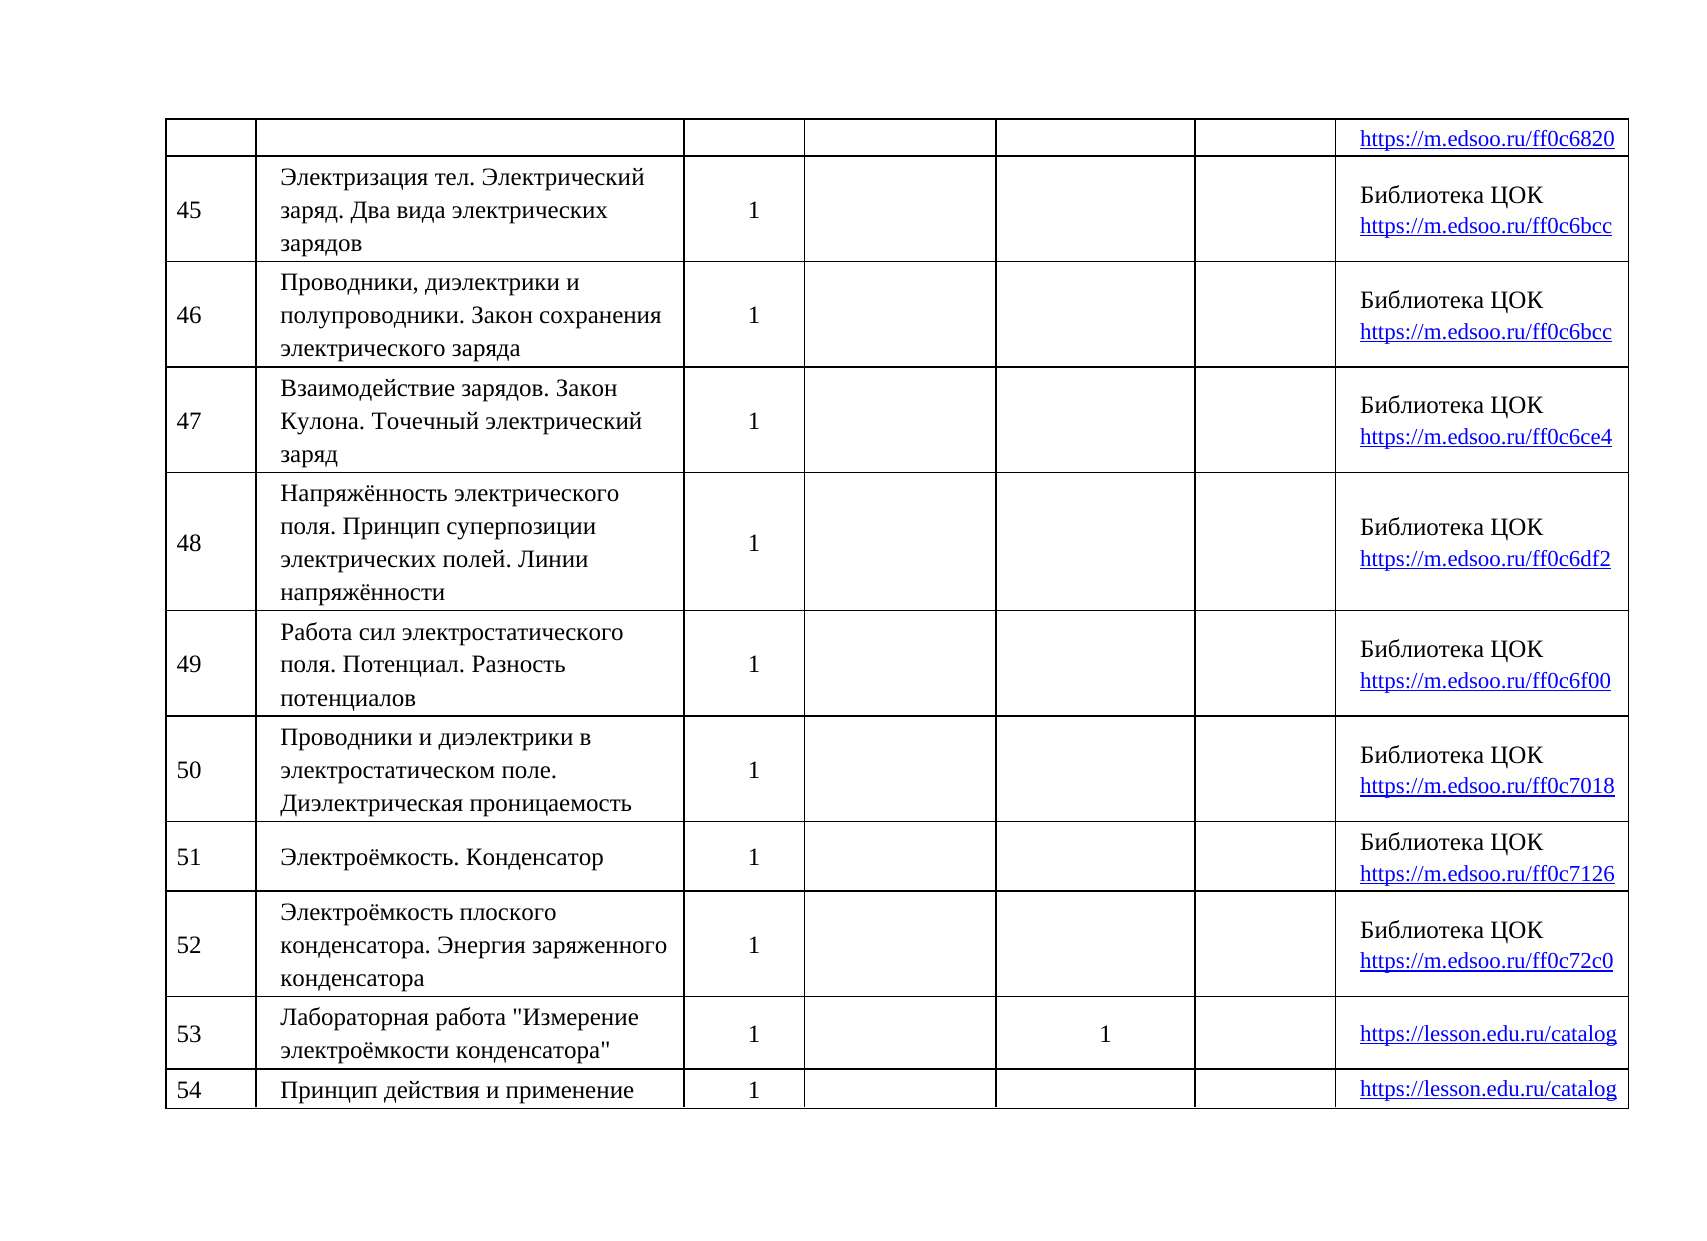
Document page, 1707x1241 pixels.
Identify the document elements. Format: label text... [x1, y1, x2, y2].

table_cell [1196, 262, 1335, 366]
table_cell [997, 892, 1194, 996]
table_cell 1 [997, 997, 1194, 1068]
table_cell [805, 717, 995, 821]
table_cell [1196, 368, 1335, 471]
table_cell [805, 892, 995, 996]
table_cell Библиотека ЦОК https://m.edsoo.ru/ff0c6ce4 [1336, 368, 1628, 471]
table_cell 1 [685, 120, 804, 155]
table_cell 49 [167, 611, 255, 715]
table_cell [805, 997, 995, 1068]
table_cell [805, 611, 995, 715]
table_cell [805, 822, 995, 890]
table_cell [997, 822, 1194, 890]
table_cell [257, 120, 683, 155]
table_cell 44 [167, 120, 255, 155]
table_cell 1 [685, 997, 804, 1068]
table_cell 1 [685, 892, 804, 996]
table_cell 1 [685, 262, 804, 366]
table_cell 50 [167, 717, 255, 821]
table_cell Электроёмкость. Конденсатор [257, 822, 683, 890]
table_cell [997, 1070, 1194, 1107]
table_cell [997, 368, 1194, 471]
table_cell Проводники и диэлектрики в электростатическом поле. Диэлектрическая проницаемость [257, 717, 683, 821]
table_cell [1336, 1070, 1628, 1107]
table_cell [1196, 822, 1335, 890]
table_cell [1196, 1070, 1335, 1107]
table_cell 54 [167, 1070, 255, 1107]
table_cell [805, 120, 995, 155]
table_cell Электроёмкость плоского конденсатора. Энергия заряженного конденсатора [257, 892, 683, 996]
table_cell [997, 120, 1194, 155]
table_cell [805, 1070, 995, 1107]
table_cell Взаимодействие зарядов. Закон Кулона. Точечный электрический заряд [257, 368, 683, 471]
table_cell [1196, 997, 1335, 1068]
table_cell [1196, 120, 1335, 155]
table_cell [1196, 157, 1335, 261]
table_cell Библиотека ЦОК https://m.edsoo.ru/ff0c6bcc [1336, 157, 1628, 261]
table_cell Лабораторная работа "Измерение электроёмкости конденсатора" [257, 997, 683, 1068]
table_cell Напряжённость электрического поля. Принцип суперпозиции электрических полей. Линии напряжённости [257, 473, 683, 610]
table_cell 48 [167, 473, 255, 610]
table_cell 47 [167, 368, 255, 471]
table_cell [805, 368, 995, 471]
table_cell Библиотека ЦОК https://m.edsoo.ru/ff0c6bcc [1336, 262, 1628, 366]
table_cell 1 [685, 157, 804, 261]
table_cell [997, 611, 1194, 715]
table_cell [257, 1070, 683, 1107]
table_cell Электризация тел. Электрический заряд. Два вида электрических зарядов [257, 157, 683, 261]
table_cell [805, 473, 995, 610]
table_cell Проводники, диэлектрики и полупроводники. Закон сохранения электрического заряда [257, 262, 683, 366]
table_cell Библиотека ЦОК https://m.edsoo.ru/ff0c7018 [1336, 717, 1628, 821]
table_cell [997, 157, 1194, 261]
table_cell Работа сил электростатического поля. Потенциал. Разность потенциалов [257, 611, 683, 715]
table_cell Библиотека ЦОК https://m.edsoo.ru/ff0c7126 [1336, 822, 1628, 890]
table_cell Библиотека ЦОК https://m.edsoo.ru/ff0c6df2 [1336, 473, 1628, 610]
table_cell 45 [167, 157, 255, 261]
table_cell [997, 262, 1194, 366]
table_cell 46 [167, 262, 255, 366]
table_cell 1 [685, 822, 804, 890]
table_cell https://lesson.edu.ru/catalog [1336, 997, 1628, 1068]
table_cell [1196, 473, 1335, 610]
table_cell [1196, 611, 1335, 715]
table_cell [997, 473, 1194, 610]
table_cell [1336, 120, 1628, 155]
table_cell [805, 157, 995, 261]
table_cell [805, 262, 995, 366]
table_cell 1 [685, 368, 804, 471]
table_cell [997, 717, 1194, 821]
table_cell 1 [685, 717, 804, 821]
table_cell [1196, 892, 1335, 996]
table_cell 1 [685, 611, 804, 715]
table_cell 53 [167, 997, 255, 1068]
table_cell [1196, 717, 1335, 821]
table_cell Библиотека ЦОК https://m.edsoo.ru/ff0c72c0 [1336, 892, 1628, 996]
table_cell 52 [167, 892, 255, 996]
table_cell 1 [685, 473, 804, 610]
table_cell 51 [167, 822, 255, 890]
table_cell 1 [685, 1070, 804, 1107]
table_cell Библиотека ЦОК https://m.edsoo.ru/ff0c6f00 [1336, 611, 1628, 715]
